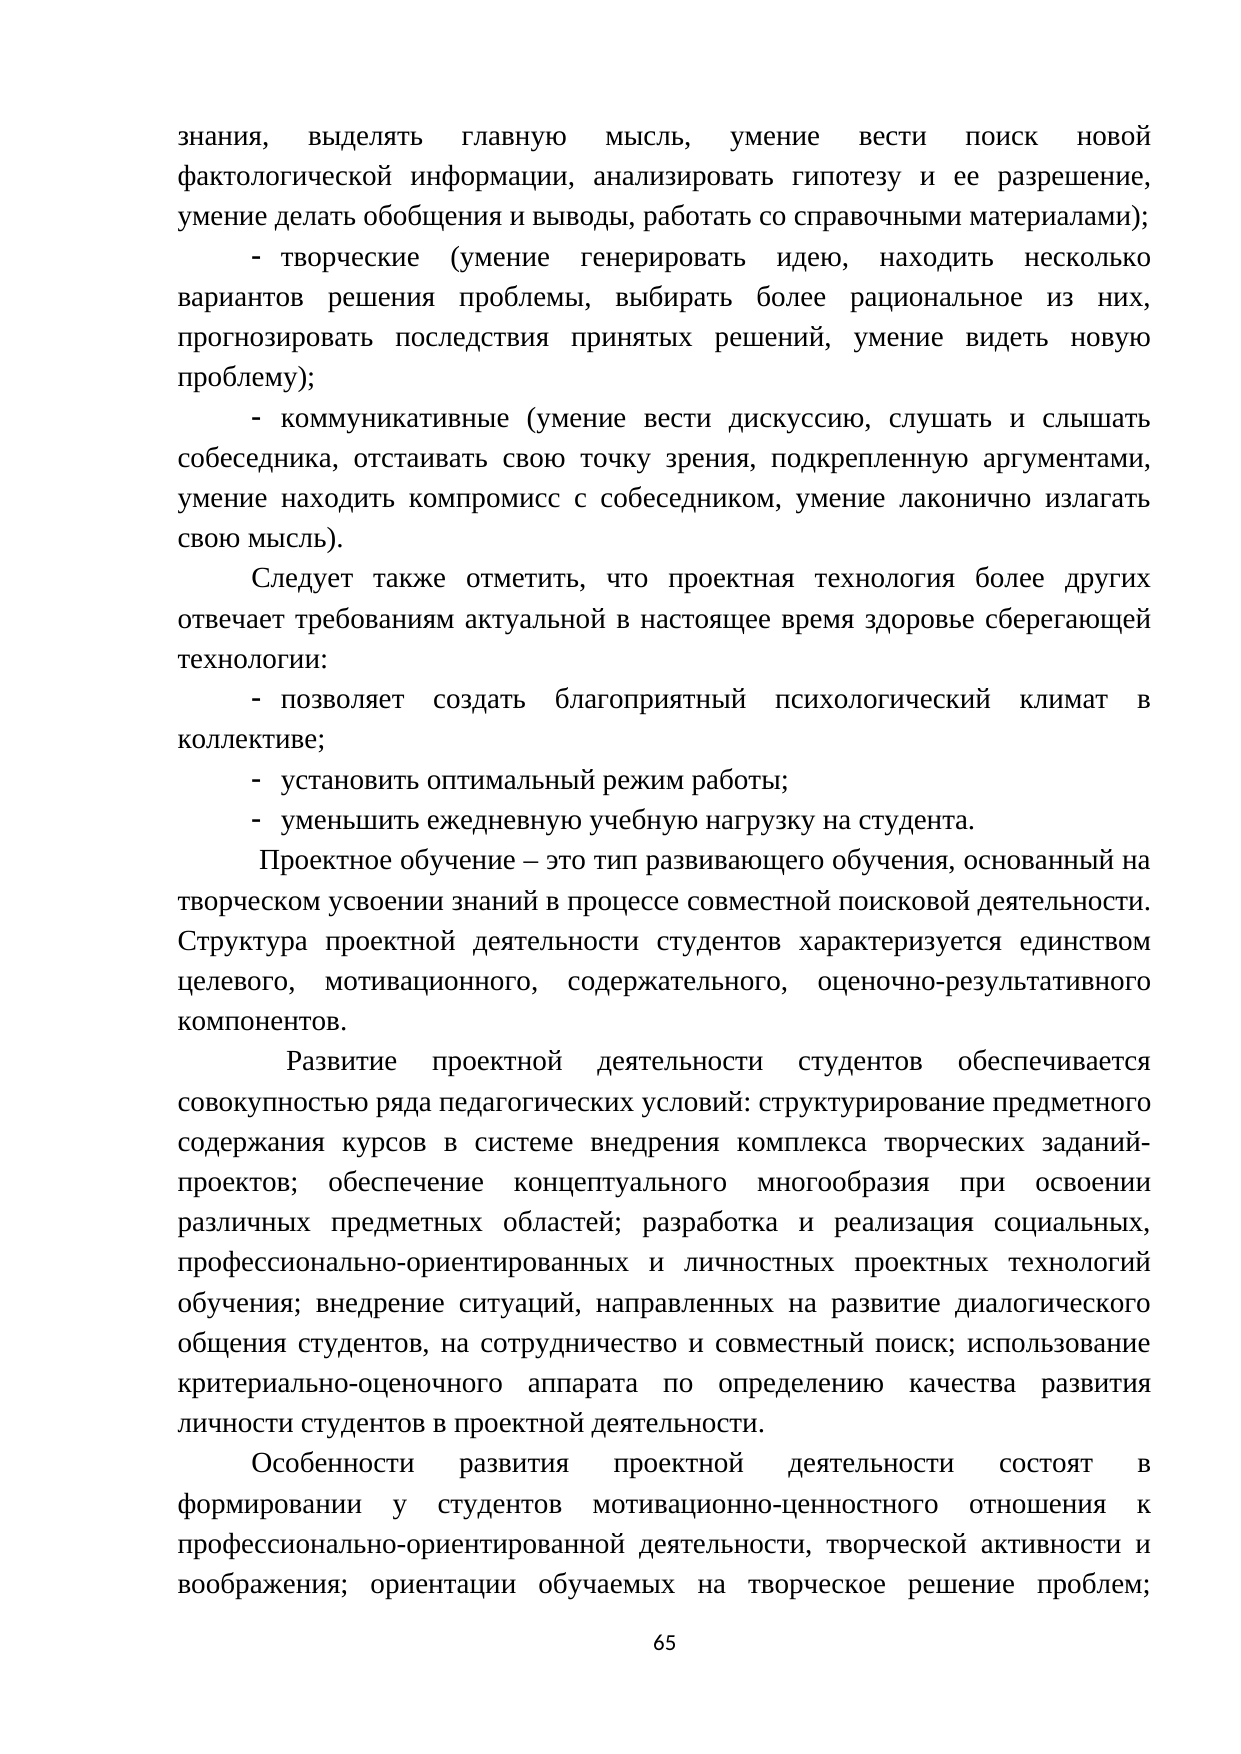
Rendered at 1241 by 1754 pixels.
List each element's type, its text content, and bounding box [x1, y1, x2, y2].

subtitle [177, 1446, 1152, 1600]
subtitle установить оптимальный режим работы; [177, 762, 1152, 795]
subtitle уменьшить ежедневную учебную нагрузку на студента. [177, 802, 1152, 836]
subtitle творческие (умение генерировать идею, находить несколько вариантов решения проблемы, выбирать более рациональное из них, прогнозировать последствия принятых решений, умение видеть новую проблему); [177, 239, 1152, 393]
subtitle коммуникативные (умение вести дискуссию, слушать и слышать собеседника, отстаивать свою точку зрения, подкрепленную аргументами, умение находить компромисс с собеседником, умение лаконично излагать свою мысль). [177, 400, 1152, 554]
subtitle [177, 118, 1152, 232]
subtitle Развитие проектной деятельности студентов обеспечивается совокупностью ряда педагогических условий: структурирование предметного содержания курсов в системе внедрения комплекса творческих заданий-проектов; обеспечение концептуального многообразия при освоении различных предметных областей; разработка и реализация социальных, профессионально-ориентированных и личностных проектных технологий обучения; внедрение ситуаций, направленных на развитие диалогического общения студентов, на сотрудничество и совместный поиск; использование критериально-оценочного аппарата по определению качества развития личности студентов в проектной деятельности. [177, 1043, 1152, 1439]
subtitle Следует также отметить, что проектная технология более других отвечает требованиям актуальной в настоящее время здоровье сберегающей технологии: [177, 561, 1152, 674]
subtitle позволяет создать благоприятный психологический климат в коллективе; [177, 681, 1152, 755]
subtitle Проектное обучение – это тип развивающего обучения, основанный на творческом усвоении знаний в процессе совместной поисковой деятельности. Структура проектной деятельности студентов характеризуется единством целевого, мотивационного, содержательного, оценочно-результативного компонентов. [177, 842, 1152, 1037]
